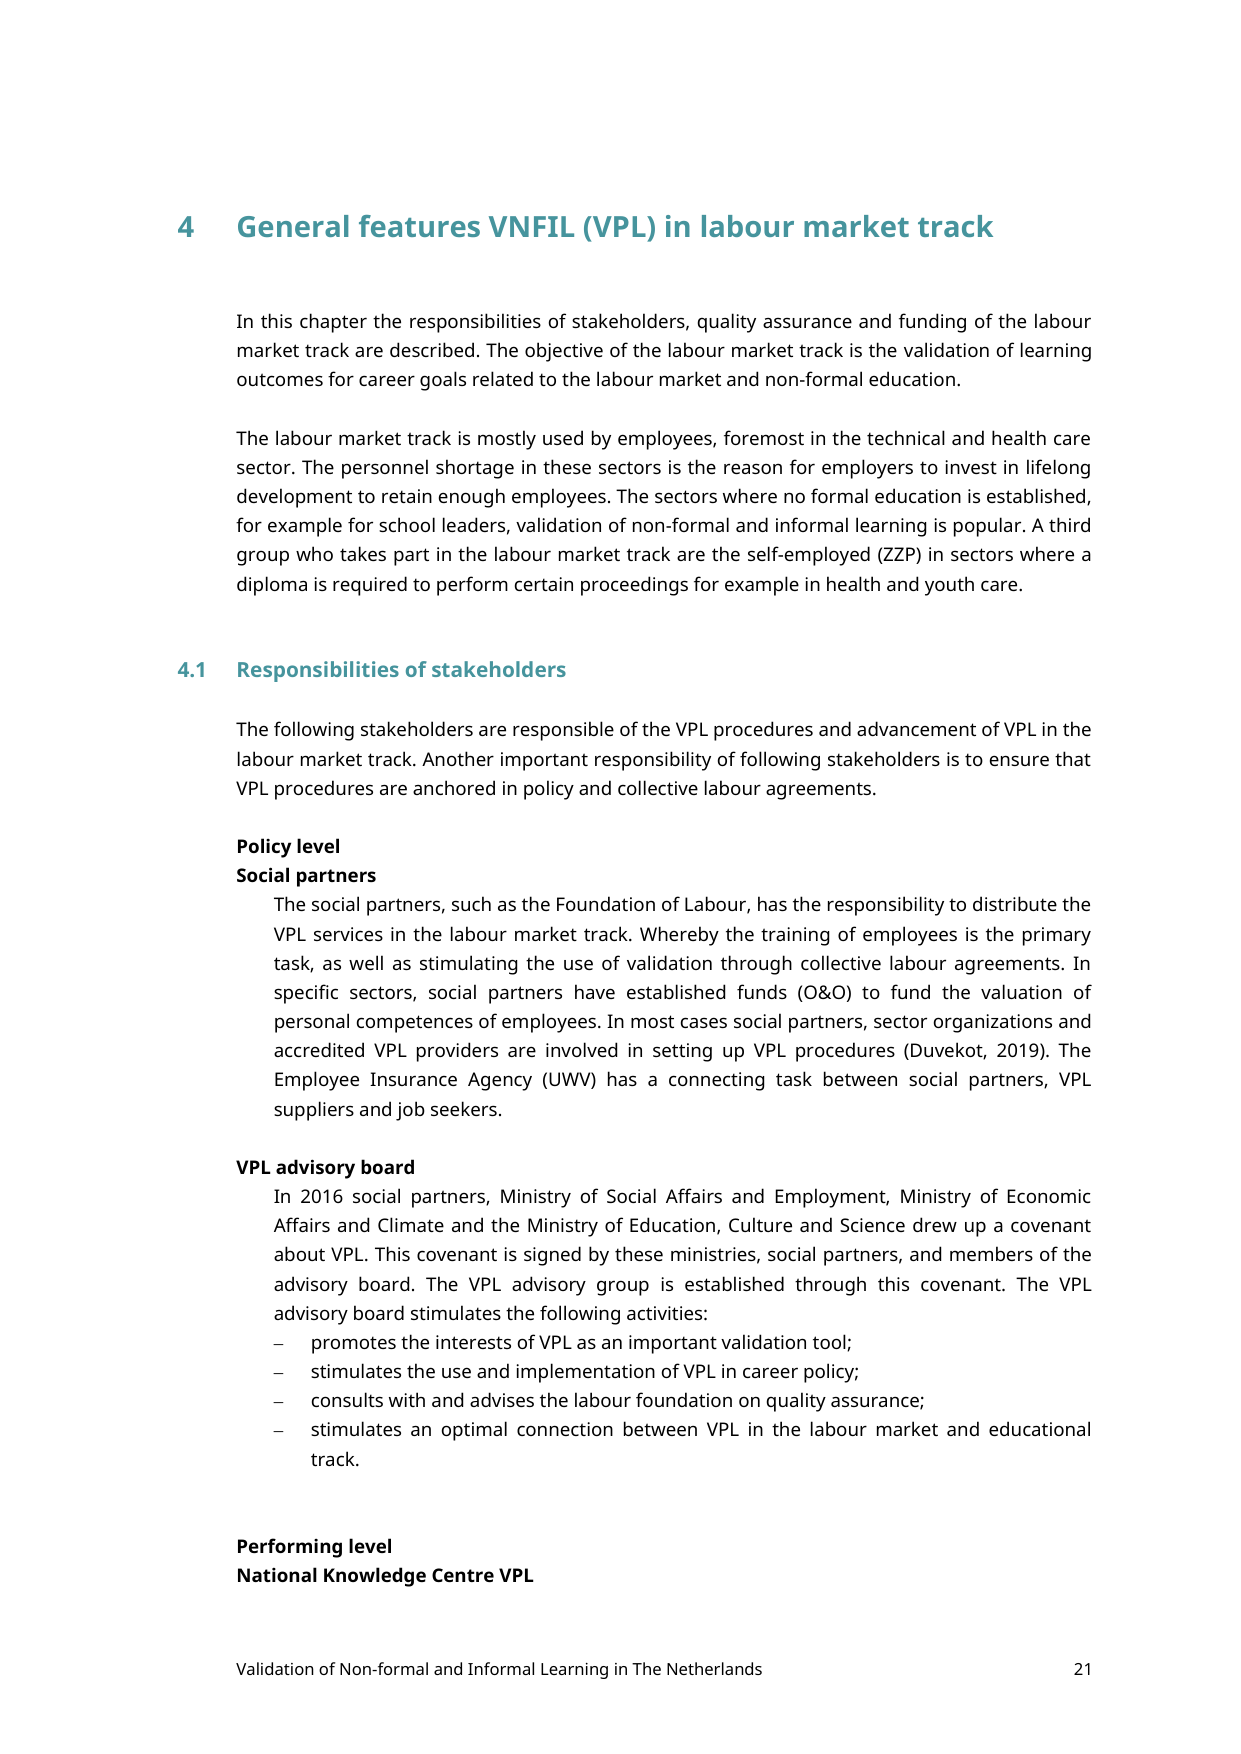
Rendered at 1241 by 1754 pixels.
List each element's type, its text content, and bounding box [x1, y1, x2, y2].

list stimulates an optimal connection between VPL in the labour market and educational track. [273, 1413, 1092, 1471]
list stimulates the use and implementation of VPL in career policy; [273, 1355, 1092, 1384]
text In 2016 social partners, Ministry of Social Affairs and Employment, Ministry of Economic Affairs and Climate and the Ministry of Education, Culture and Science drew up a covenant about VPL. This covenant is signed by these ministries, social partners, and members of the advisory board. The VPL advisory group is established through this covenant. The VPL advisory board stimulates the following activities: [273, 1180, 1092, 1326]
text Policy level [236, 830, 1092, 859]
subtitle Responsibilities of stakeholders [177, 655, 1092, 684]
text In this chapter the responsibilities of stakeholders, quality assurance and funding of the labour market track are described. The objective of the labour market track is the validation of learning outcomes for career goals related to the labour market and non-formal education. [236, 305, 1092, 392]
list Social partners [236, 859, 1092, 888]
text The social partners, such as the Foundation of Labour, has the responsibility to distribute the VPL services in the labour market track. Whereby the training of employees is the primary task, as well as stimulating the use of validation through collective labour agreements. In specific sectors, social partners have established funds (O&O) to fund the valuation of personal competences of employees. In most cases social partners, sector organizations and accredited VPL providers are involved in setting up VPL procedures (Duvekot, 2019). The Employee Insurance Agency (UWV) has a connecting task between social partners, VPL suppliers and job seekers. [273, 888, 1092, 1121]
list promotes the interests of VPL as an important validation tool; [273, 1326, 1092, 1355]
text The following stakeholders are responsible of the VPL procedures and advancement of VPL in the labour market track. Another important responsibility of following stakeholders is to ensure that VPL procedures are anchored in policy and collective labour agreements. [236, 713, 1092, 801]
list consults with and advises the labour foundation on quality assurance; [273, 1384, 1092, 1413]
text Performing level [236, 1530, 1092, 1559]
list VPL advisory board [236, 1151, 1092, 1180]
subtitle General features VNFIL (VPL) in labour market track [177, 207, 1092, 246]
list National Knowledge Centre VPL [236, 1559, 1092, 1588]
text The labour market track is mostly used by employees, foremost in the technical and health care sector. The personnel shortage in these sectors is the reason for employers to invest in lifelong development to retain enough employees. The sectors where no formal education is established, for example for school leaders, validation of non-formal and informal learning is popular. A third group who takes part in the labour market track are the self-employed (ZZP) in sectors where a diploma is required to perform certain proceedings for example in health and youth care. [236, 421, 1092, 596]
